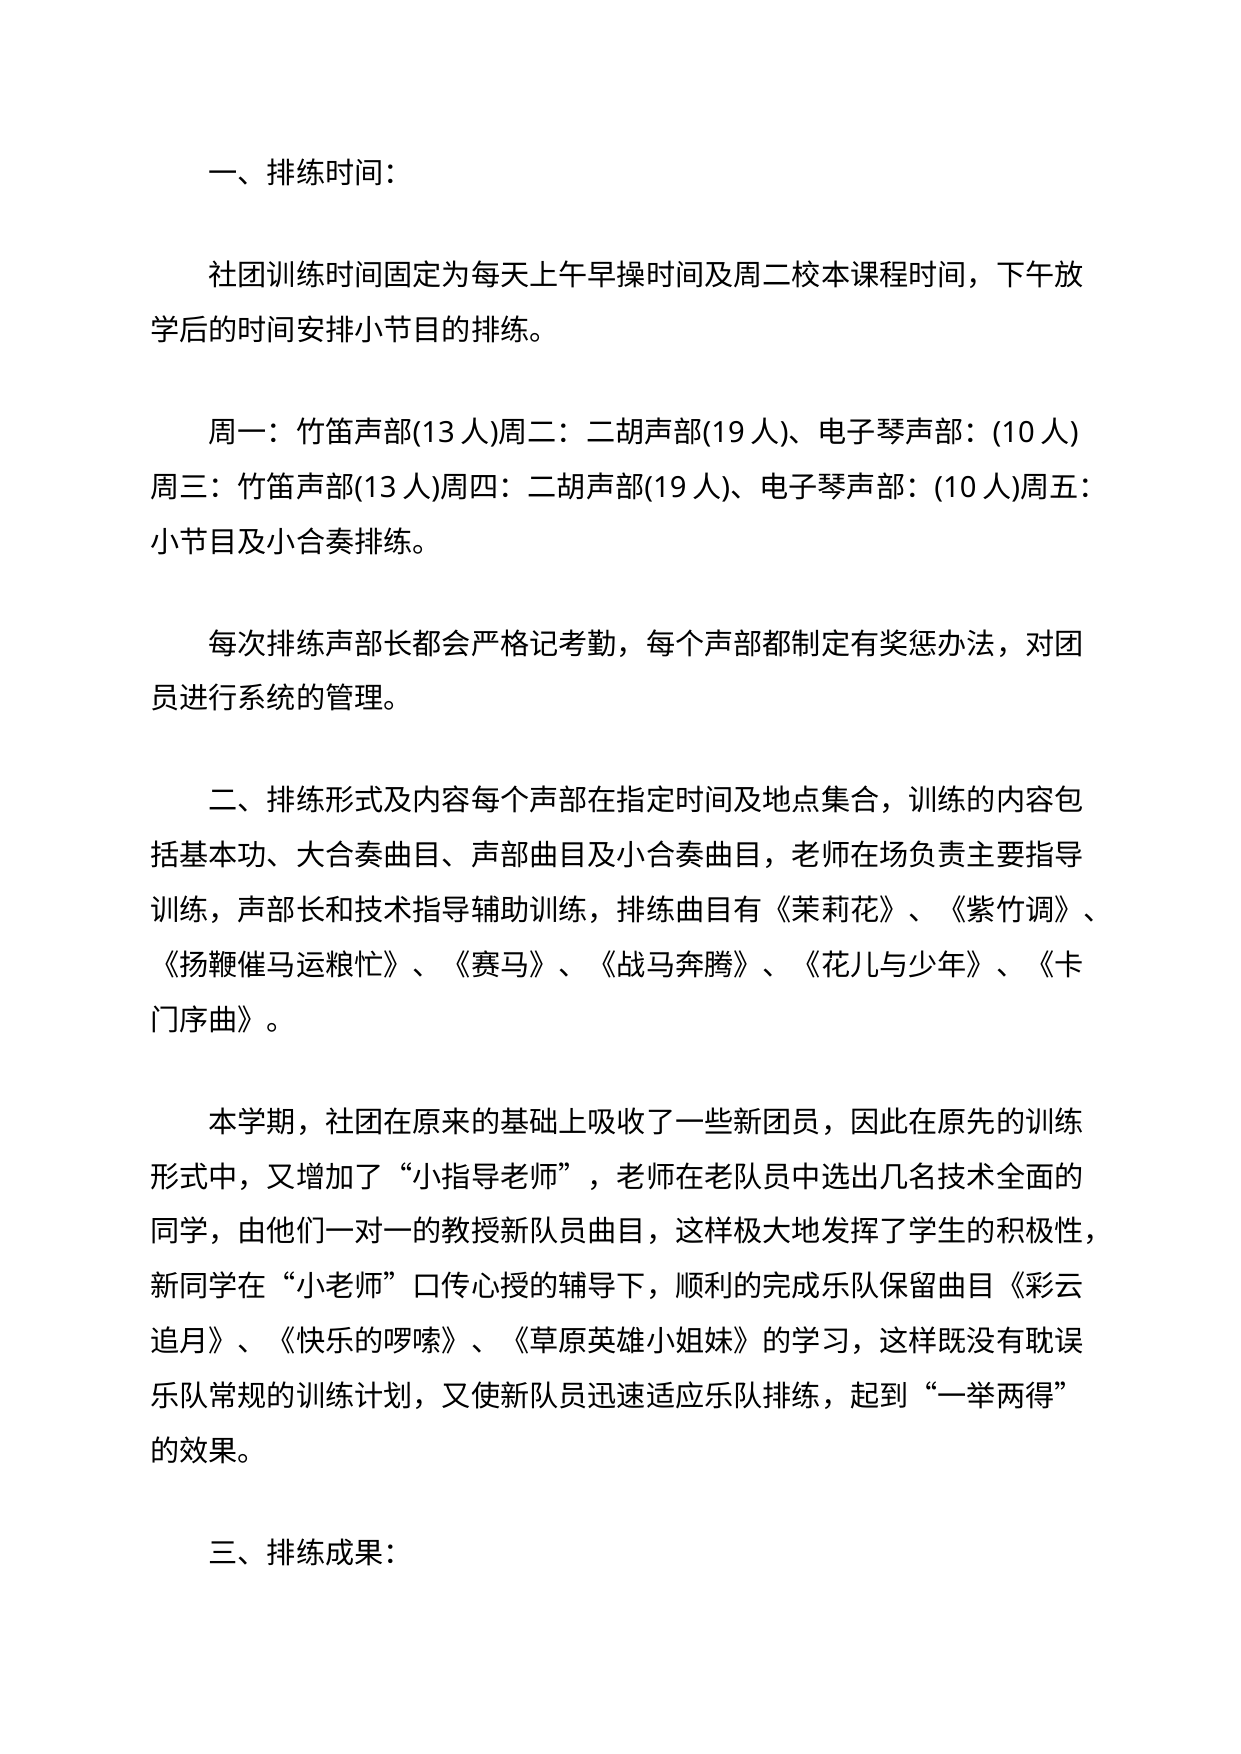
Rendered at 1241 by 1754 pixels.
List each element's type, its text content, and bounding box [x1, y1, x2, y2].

text 三、排练成果： [150, 1529, 1090, 1572]
text 周一：竹笛声部(13人)周二：二胡声部(19人)、电子琴声部：(10人)周三：竹笛声部(13人)周四：二胡声部(19人)、电子琴声部：(10人)周五：小节目及小合奏排练。 [150, 408, 1090, 561]
text 社团训练时间固定为每天上午早操时间及周二校本课程时间，下午放学后的时间安排小节目的排练。 [150, 252, 1090, 349]
text 每次排练声部长都会严格记考勤，每个声部都制定有奖惩办法，对团员进行系统的管理。 [150, 620, 1090, 717]
text 二、排练形式及内容每个声部在指定时间及地点集合，训练的内容包括基本功、大合奏曲目、声部曲目及小合奏曲目，老师在场负责主要指导训练，声部长和技术指导辅助训练，排练曲目有《茉莉花》、《紫竹调》、《扬鞭催马运粮忙》、《赛马》、《战马奔腾》、《花儿与少年》、《卡门序曲》。 [150, 777, 1090, 1039]
text 一、排练时间： [150, 150, 1090, 192]
text 本学期，社团在原来的基础上吸收了一些新团员，因此在原先的训练形式中，又增加了“小指导老师”，老师在老队员中选出几名技术全面的同学，由他们一对一的教授新队员曲目，这样极大地发挥了学生的积极性，新同学在“小老师”口传心授的辅导下，顺利的完成乐队保留曲目《彩云追月》、《快乐的啰嗦》、《草原英雄小姐妹》的学习，这样既没有耽误乐队常规的训练计划，又使新队员迅速适应乐队排练，起到“一举两得”的效果。 [150, 1098, 1090, 1470]
